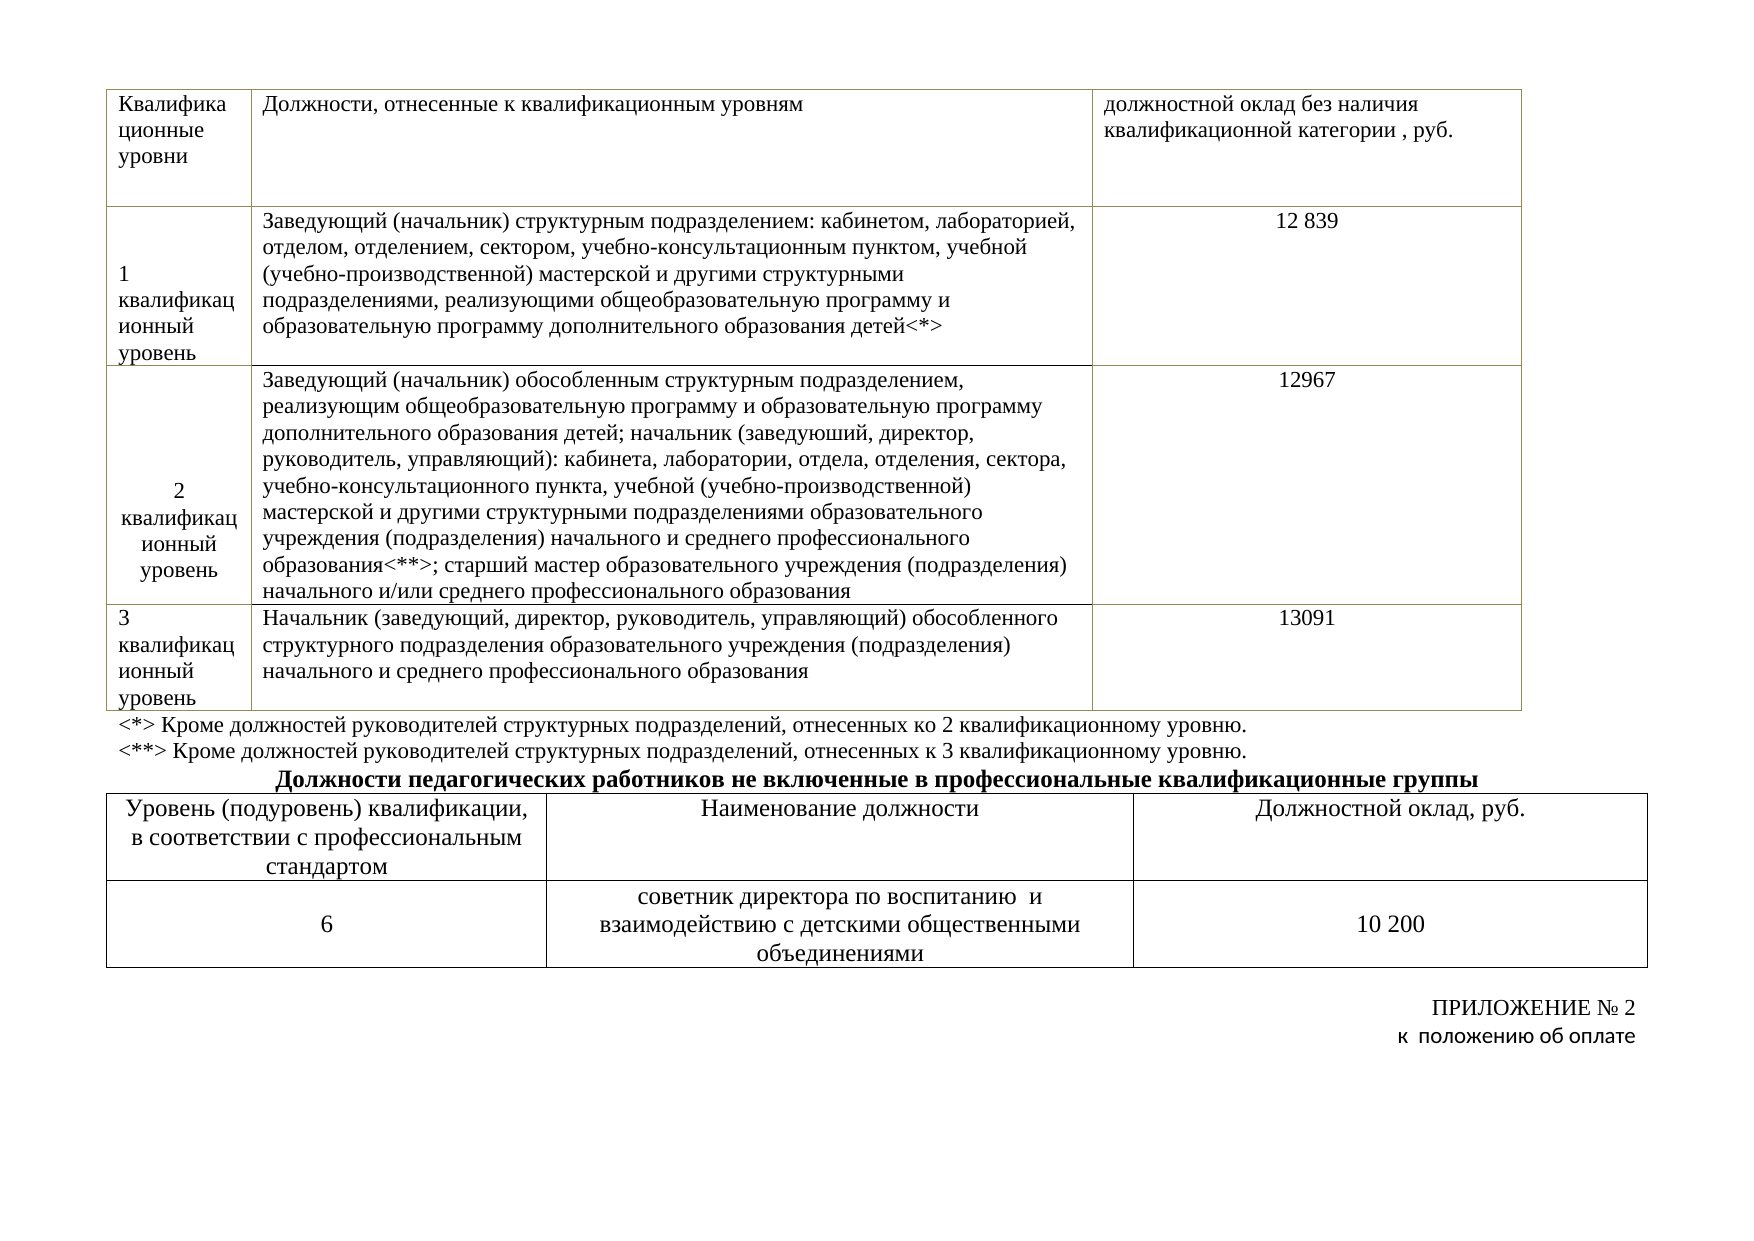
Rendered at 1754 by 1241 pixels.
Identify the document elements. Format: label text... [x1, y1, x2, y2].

table_cell 10 200 [1134, 881, 1647, 967]
table_cell 12 839 [1093, 207, 1521, 365]
text <*> Кроме должностей руководителей структурных подразделений, отнесенных ко 2 квалификационному уровню. [118, 711, 1636, 737]
table_header Должностной оклад, руб. [1134, 794, 1647, 880]
table_cell 3 квалификационный уровень [107, 605, 251, 710]
text Должности педагогических работников не включенные в профессиональные квалификационные группы [118, 764, 1636, 792]
table_cell 1 квалификационный уровень [107, 207, 251, 365]
table_cell советник директора по воспитанию и взаимодействию с детскими общественными объединениями [547, 881, 1133, 967]
text <**> Кроме должностей руководителей структурных подразделений, отнесенных к 3 квалификационному уровню. [118, 737, 1636, 764]
text к положению об оплате [118, 1021, 1636, 1049]
table_cell 12967 [1093, 366, 1521, 603]
text ПРИЛОЖЕНИЕ № 2 [118, 994, 1636, 1021]
table_header Должности, отнесенные к квалификационным уровням [252, 90, 1092, 206]
table_cell Заведующий (начальник) обособленным структурным подразделением, реализующим общеобразовательную программу и образовательную программу дополнительного образования детей; начальник (заведуюший, директор, руководитель, управляющий): кабинета, лаборатории, отдела, отделения, сектора, учебно-консультационного пункта, учебной (учебно-производственной) мастерской и другими структурными подразделениями образовательного учреждения (подразделения) начального и среднего профессионального образования<**>; старший мастер образовательного учреждения (подразделения) начального и/или среднего профессионального образования [252, 366, 1092, 603]
table_cell Начальник (заведующий, директор, руководитель, управляющий) обособленного структурного подразделения образовательного учреждения (подразделения) начального и среднего профессионального образования [252, 605, 1092, 710]
table_header Уровень (подуровень) квалификации, в соответствии с профессиональным стандартом [107, 794, 546, 880]
table_header должностной оклад без наличия квалификационной категории , руб. [1093, 90, 1521, 206]
table_cell 6 [107, 881, 546, 967]
table_cell 13091 [1093, 605, 1521, 710]
table_header Наименование должности [547, 794, 1133, 880]
table_cell 2 квалификационный уровень [107, 366, 251, 603]
table_header Квалифика ционные уровни [107, 90, 251, 206]
table_cell Заведующий (начальник) структурным подразделением: кабинетом, лабораторией, отделом, отделением, сектором, учебно-консультационным пунктом, учебной (учебно-производственной) мастерской и другими структурными подразделениями, реализующими общеобразовательную программу и образовательную программу дополнительного образования детей<*> [252, 207, 1092, 365]
